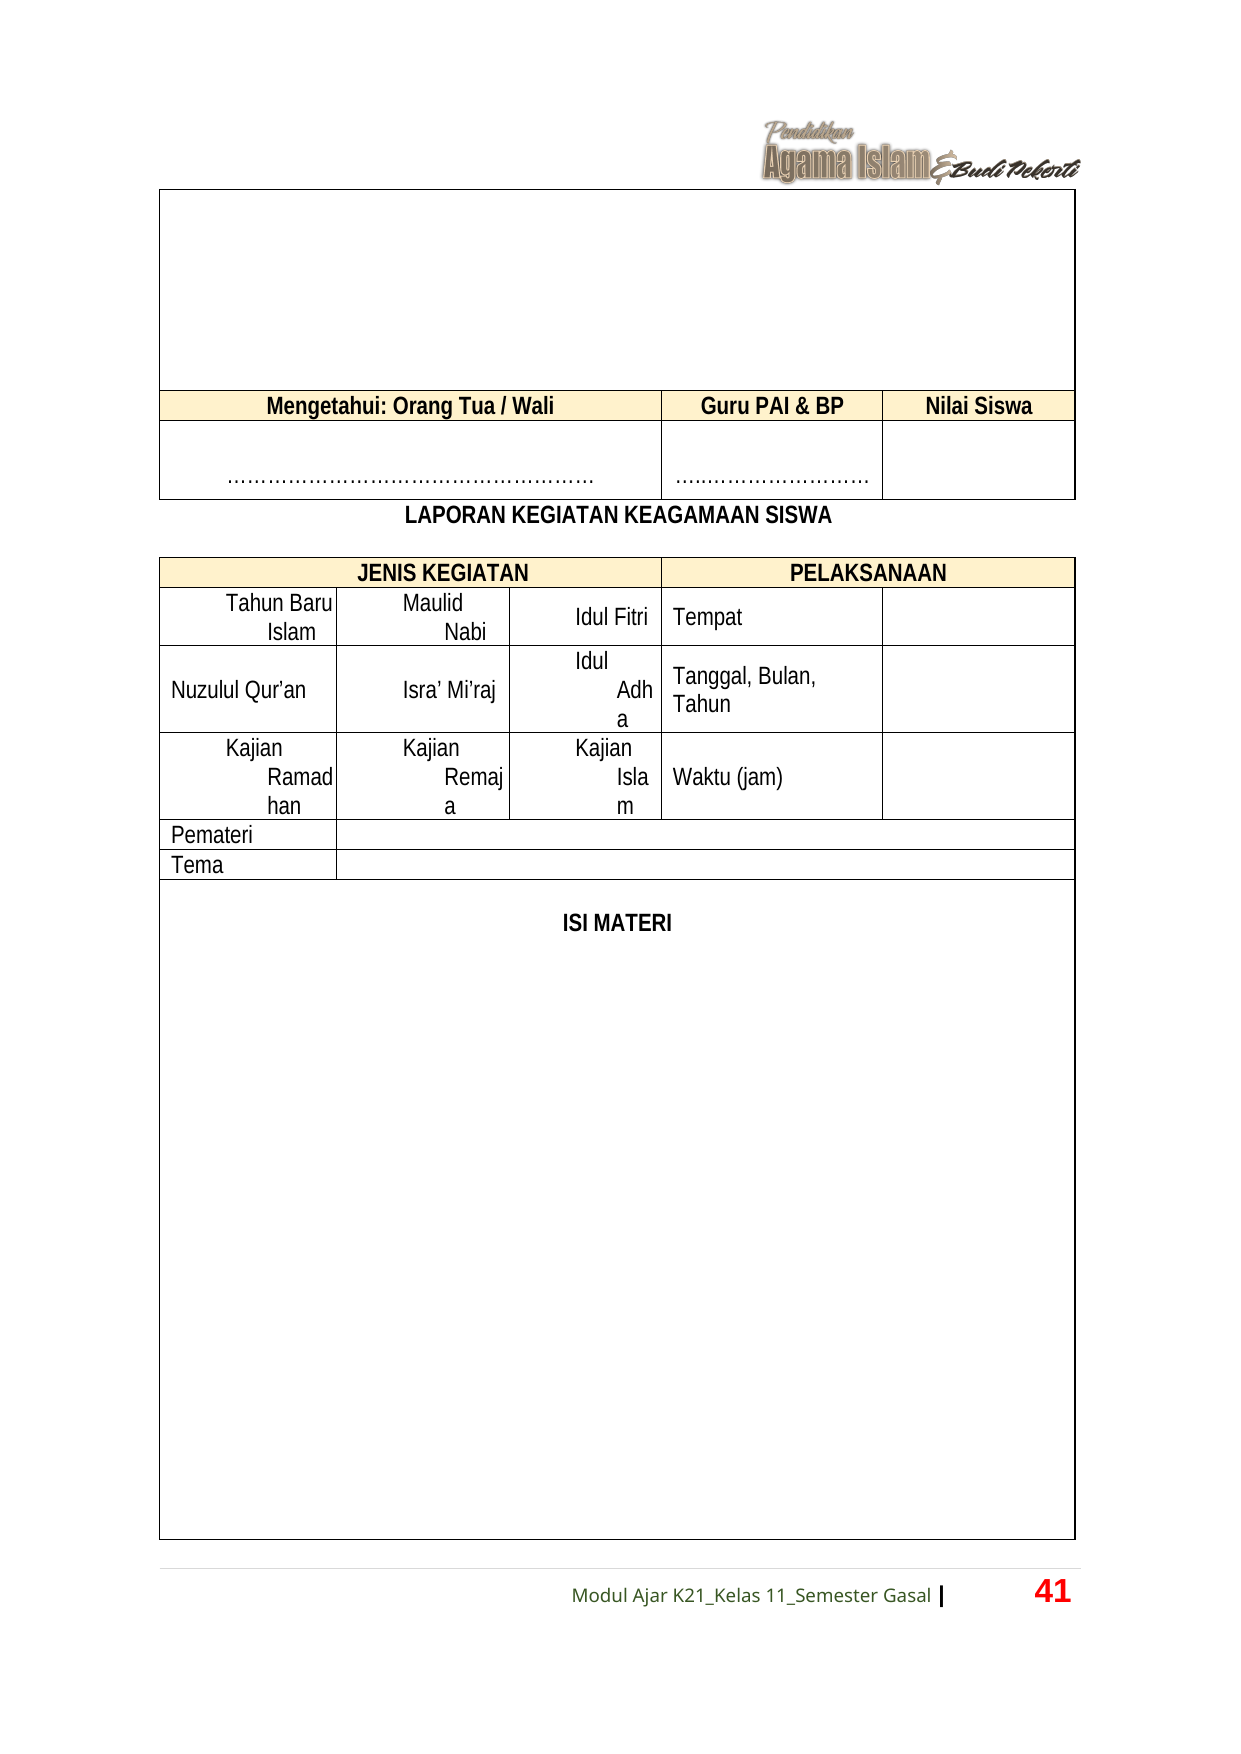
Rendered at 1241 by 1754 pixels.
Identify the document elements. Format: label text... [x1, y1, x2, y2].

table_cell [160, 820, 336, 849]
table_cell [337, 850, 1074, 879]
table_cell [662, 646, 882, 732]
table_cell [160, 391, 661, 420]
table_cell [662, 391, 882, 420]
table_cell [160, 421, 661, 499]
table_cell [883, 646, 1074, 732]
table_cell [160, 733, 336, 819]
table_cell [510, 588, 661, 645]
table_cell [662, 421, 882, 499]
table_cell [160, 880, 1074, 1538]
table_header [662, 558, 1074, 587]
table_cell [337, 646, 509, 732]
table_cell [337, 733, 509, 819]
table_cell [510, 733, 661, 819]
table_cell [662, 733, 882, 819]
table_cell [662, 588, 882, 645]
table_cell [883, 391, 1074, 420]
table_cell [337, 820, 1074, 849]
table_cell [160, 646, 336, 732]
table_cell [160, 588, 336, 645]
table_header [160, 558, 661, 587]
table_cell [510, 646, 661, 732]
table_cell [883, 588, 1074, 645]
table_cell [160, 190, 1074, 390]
text LAPORAN KEGIATAN KEAGAMAAN SISWA [159, 500, 1078, 529]
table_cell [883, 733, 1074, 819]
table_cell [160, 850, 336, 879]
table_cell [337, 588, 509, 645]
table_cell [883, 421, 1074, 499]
